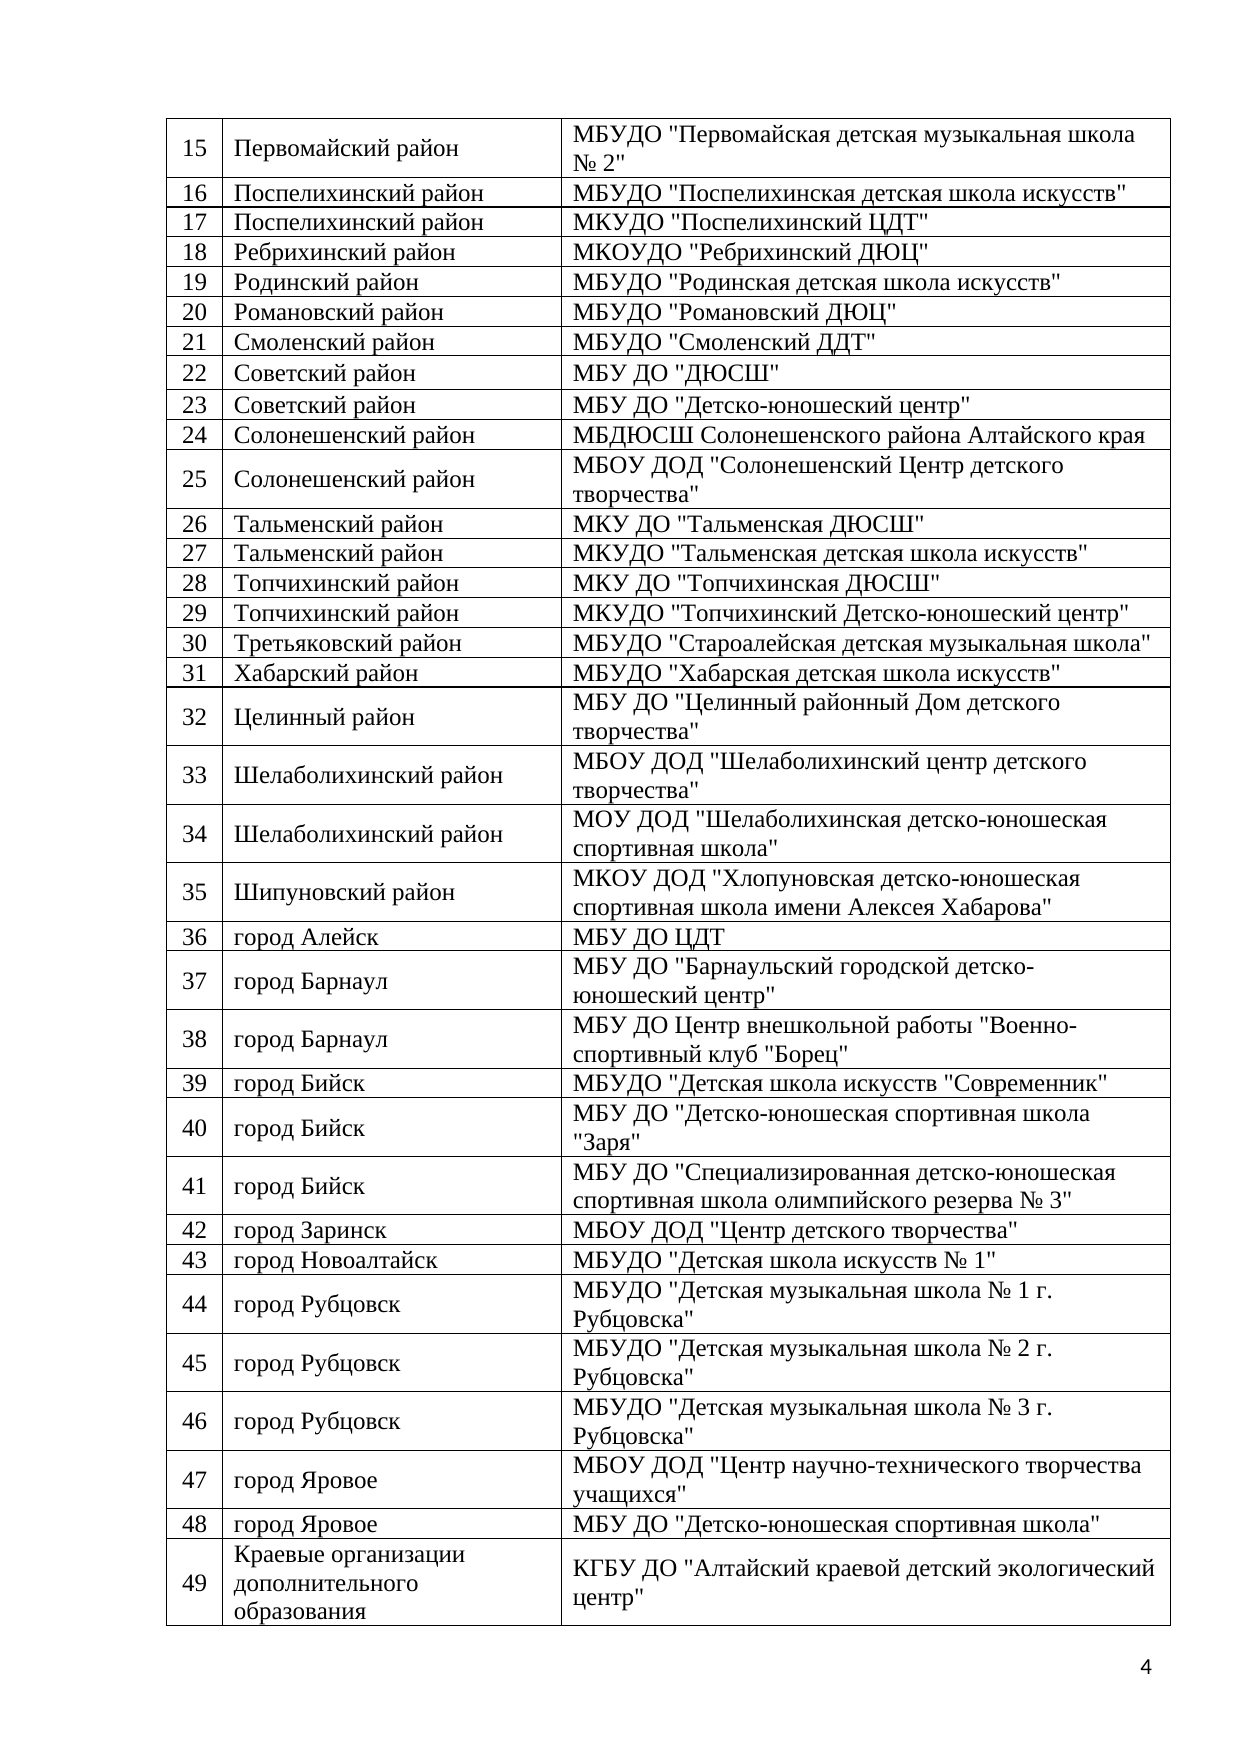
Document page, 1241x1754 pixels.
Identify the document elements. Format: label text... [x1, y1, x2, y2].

table_cell МБУДО "Детская музыкальная школа № 3 г. Рубцовска" [562, 1392, 1170, 1449]
table_cell МКУДО "Топчихинский Детско-юношеский центр" [562, 598, 1170, 627]
table_cell город Бийск [223, 1098, 561, 1156]
table_cell 37 [167, 951, 222, 1009]
table_cell 27 [167, 539, 222, 567]
table_cell МКУДО "Поспелихинский ЦДТ" [562, 208, 1170, 236]
table_cell Первомайский район [223, 119, 561, 177]
table_cell МБУДО "Детская музыкальная школа № 2 г. Рубцовска" [562, 1334, 1170, 1391]
table_cell МБУ ДО Центр внешкольной работы "Военно-спортивный клуб "Борец" [562, 1010, 1170, 1067]
table_cell МБУ ДО "Детско-юношеская спортивная школа "Заря" [562, 1098, 1170, 1156]
table_cell город Барнаул [223, 951, 561, 1009]
table_cell Третьяковский район [223, 628, 561, 657]
table_cell МБУДО "Детская школа искусств "Современник" [562, 1069, 1170, 1097]
table_cell город Бийск [223, 1069, 561, 1097]
table_cell МБОУ ДОД "Центр детского творчества" [562, 1215, 1170, 1244]
table_cell МБУ ДО "Детско-юношеская спортивная школа" [562, 1509, 1170, 1538]
table_cell город Рубцовск [223, 1334, 561, 1391]
table_cell 23 [167, 390, 222, 419]
table_cell город Барнаул [223, 1010, 561, 1067]
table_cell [223, 1539, 561, 1625]
table_cell 19 [167, 267, 222, 296]
table_cell город Яровое [223, 1509, 561, 1538]
table_cell 29 [167, 598, 222, 627]
table_cell город Алейск [223, 922, 561, 950]
table_cell Топчихинский район [223, 568, 561, 597]
table_cell 48 [167, 1509, 222, 1538]
table_cell 22 [167, 356, 222, 389]
table_cell МБУДО "Смоленский ДДТ" [562, 327, 1170, 355]
table_cell 33 [167, 746, 222, 803]
table_cell Тальменский район [223, 539, 561, 567]
table_cell 46 [167, 1392, 222, 1449]
table_cell МКУДО "Тальменская детская школа искусств" [562, 539, 1170, 567]
table_cell КГБУ ДО "Алтайский краевой детский экологический центр" [562, 1539, 1170, 1625]
table_cell 38 [167, 1010, 222, 1067]
table_cell Родинский район [223, 267, 561, 296]
table_cell 20 [167, 297, 222, 326]
table_cell Целинный район [223, 688, 561, 745]
table_cell город Бийск [223, 1157, 561, 1214]
table_cell МКУ ДО "Топчихинская ДЮСШ" [562, 568, 1170, 597]
table_cell МБУ ДО "Барнаульский городской детско-юношеский центр" [562, 951, 1170, 1009]
table_cell 24 [167, 420, 222, 449]
table_cell МБУДО "Староалейская детская музыкальная школа" [562, 628, 1170, 657]
table_cell 31 [167, 658, 222, 686]
table_cell Хабарский район [223, 658, 561, 686]
table_cell МБУ ДО "Детско-юношеский центр" [562, 390, 1170, 419]
table_cell МБУ ДО "ДЮСШ" [562, 356, 1170, 389]
table_cell МБОУ ДОД "Шелаболихинский центр детского творчества" [562, 746, 1170, 803]
table_cell город Рубцовск [223, 1275, 561, 1332]
table_cell 49 [167, 1539, 222, 1625]
table_cell 44 [167, 1275, 222, 1332]
table_cell МБУДО "Поспелихинская детская школа искусств" [562, 178, 1170, 206]
table_cell МБУ ДО ЦДТ [562, 922, 1170, 950]
table_cell МБУ ДО "Специализированная детско-юношеская спортивная школа олимпийского резерва № 3" [562, 1157, 1170, 1214]
table_cell 47 [167, 1451, 222, 1508]
table_cell МКУ ДО "Тальменская ДЮСШ" [562, 509, 1170, 537]
table_cell Шелаболихинский район [223, 805, 561, 862]
table_cell 32 [167, 688, 222, 745]
table_cell Романовский район [223, 297, 561, 326]
table_cell Советский район [223, 356, 561, 389]
table_cell город Яровое [223, 1451, 561, 1508]
table_cell 15 [167, 119, 222, 177]
table_cell 40 [167, 1098, 222, 1156]
table_cell 21 [167, 327, 222, 355]
table_cell Шипуновский район [223, 863, 561, 921]
table_cell 43 [167, 1245, 222, 1274]
table_cell 34 [167, 805, 222, 862]
table_cell город Заринск [223, 1215, 561, 1244]
table_cell 28 [167, 568, 222, 597]
table_cell 36 [167, 922, 222, 950]
table_cell МОУ ДОД "Шелаболихинская детско-юношеская спортивная школа" [562, 805, 1170, 862]
table_cell МБУДО "Романовский ДЮЦ" [562, 297, 1170, 326]
table_cell 42 [167, 1215, 222, 1244]
table_cell Ребрихинский район [223, 237, 561, 266]
table_cell 45 [167, 1334, 222, 1391]
table_cell Солонешенский район [223, 420, 561, 449]
table_cell МБУДО "Детская музыкальная школа № 1 г. Рубцовска" [562, 1275, 1170, 1332]
table_cell 25 [167, 450, 222, 508]
table_cell город Новоалтайск [223, 1245, 561, 1274]
table_cell МБОУ ДОД "Центр научно-технического творчества учащихся" [562, 1451, 1170, 1508]
table_cell 35 [167, 863, 222, 921]
table_cell МКОУДО "Ребрихинский ДЮЦ" [562, 237, 1170, 266]
table_cell МКОУ ДОД "Хлопуновская детско-юношеская спортивная школа имени Алексея Хабарова" [562, 863, 1170, 921]
table_cell город Рубцовск [223, 1392, 561, 1449]
table_cell 39 [167, 1069, 222, 1097]
table_cell МБУ ДО "Целинный районный Дом детского творчества" [562, 688, 1170, 745]
table_cell Поспелихинский район [223, 178, 561, 206]
table_cell Поспелихинский район [223, 208, 561, 236]
table_cell МБУДО "Детская школа искусств № 1" [562, 1245, 1170, 1274]
table_cell Советский район [223, 390, 561, 419]
table_cell 17 [167, 208, 222, 236]
table_cell 18 [167, 237, 222, 266]
table_cell Топчихинский район [223, 598, 561, 627]
table_cell Шелаболихинский район [223, 746, 561, 803]
table_cell 41 [167, 1157, 222, 1214]
table_cell МБУДО "Хабарская детская школа искусств" [562, 658, 1170, 686]
table_cell МБУДО "Первомайская детская музыкальная школа № 2" [562, 119, 1170, 177]
table_cell МБДЮСШ Солонешенского района Алтайского края [562, 420, 1170, 449]
table_cell МБОУ ДОД "Солонешенский Центр детского творчества" [562, 450, 1170, 508]
table_cell 26 [167, 509, 222, 537]
table_cell Тальменский район [223, 509, 561, 537]
table_cell 16 [167, 178, 222, 206]
table_cell МБУДО "Родинская детская школа искусств" [562, 267, 1170, 296]
table_cell 30 [167, 628, 222, 657]
table_cell Солонешенский район [223, 450, 561, 508]
table_cell Смоленский район [223, 327, 561, 355]
